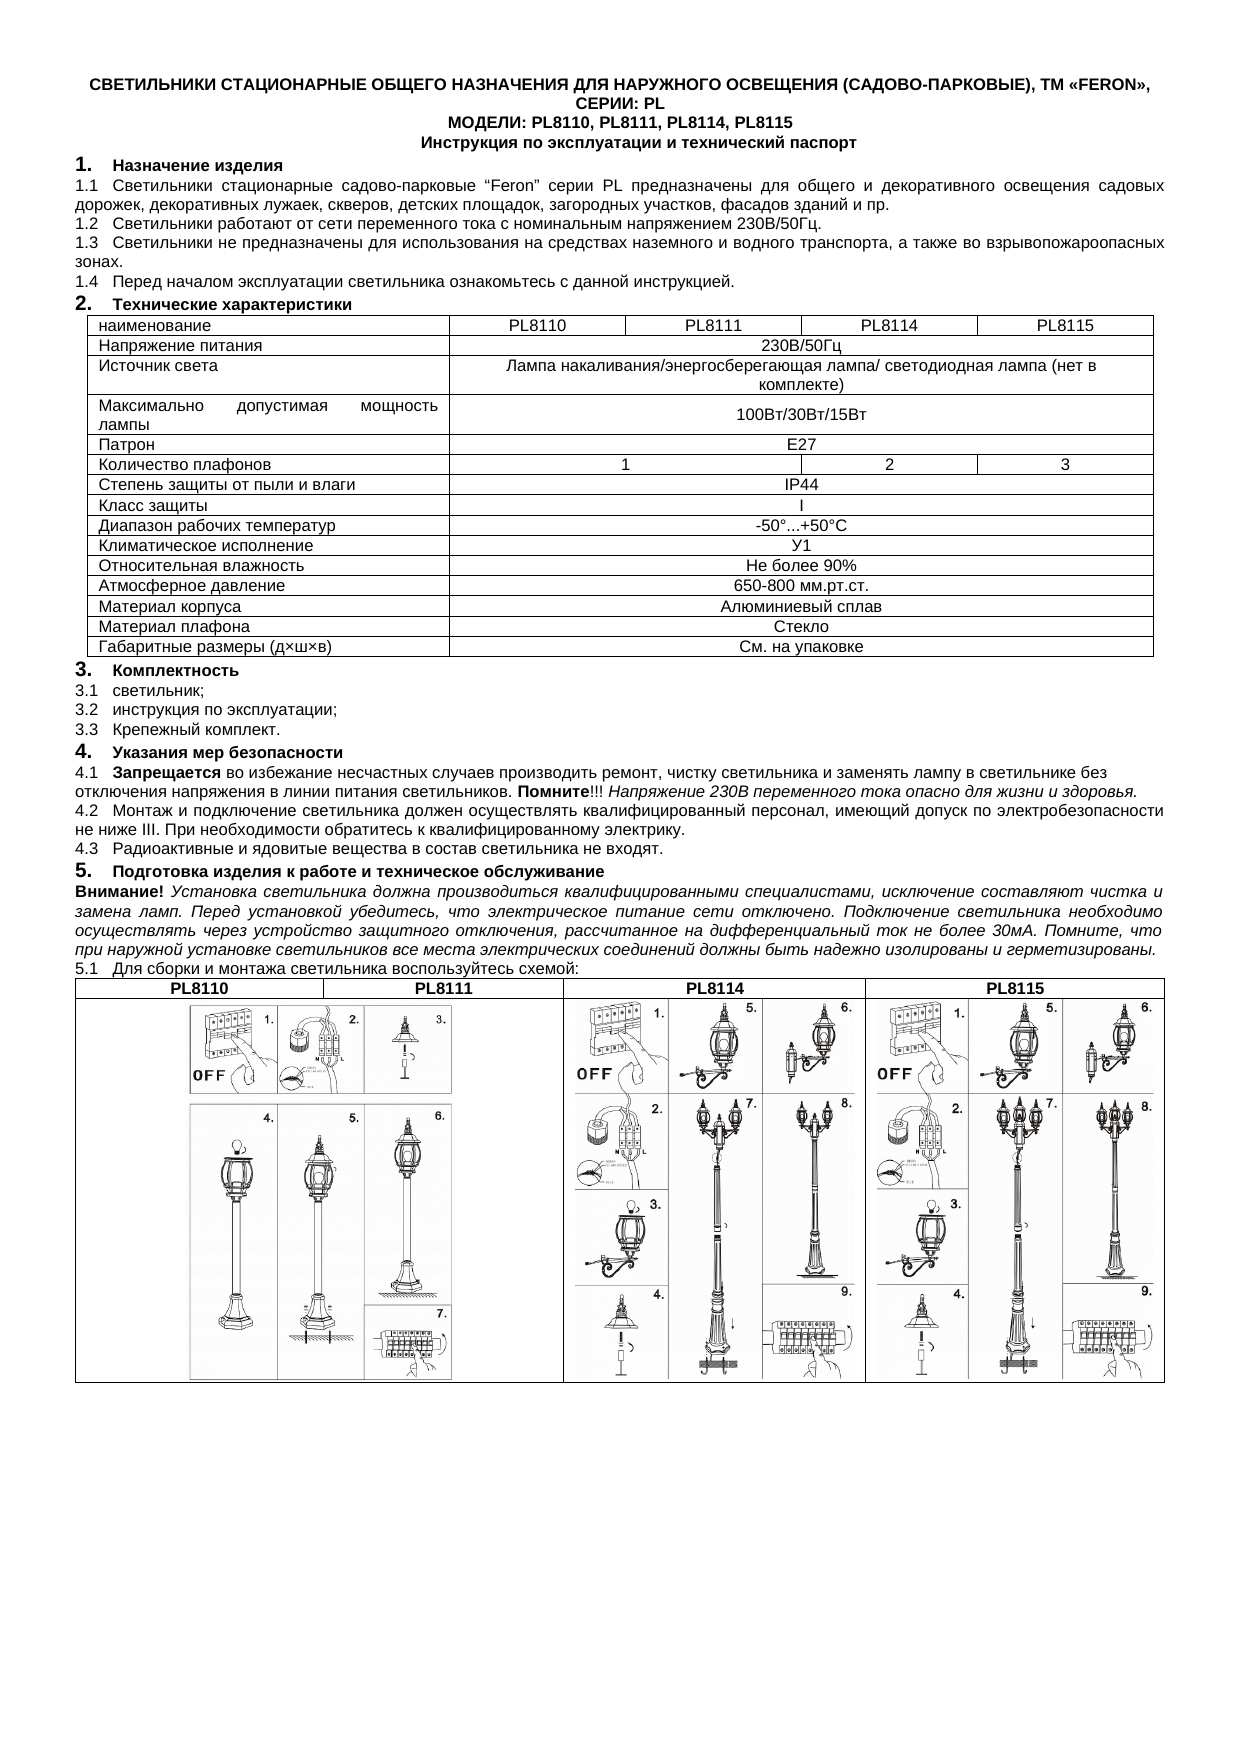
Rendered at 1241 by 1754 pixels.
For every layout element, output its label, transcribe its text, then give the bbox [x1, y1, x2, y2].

table_cell Диапазон рабочих температур [88, 516, 449, 535]
table_header PL8110 [450, 316, 625, 335]
table_cell Не более 90% [450, 556, 1153, 575]
list Светильники стационарные садово-парковые “Feron” серии PL предназначены для общего и декоративного освещения садовых дорожек, декоративных лужаек, скверов, детских площадок, загородных участков, фасадов зданий и пр. [75, 176, 1165, 214]
table_cell Лампа накаливания/энергосберегающая лампа/ светодиодная лампа (нет в комплекте) [450, 356, 1153, 394]
table_header наименование [88, 316, 449, 335]
picture [575, 999, 855, 1379]
list Назначение изделия [75, 152, 1165, 176]
list Технические характеристики [75, 291, 1165, 314]
table_cell Атмосферное давление [88, 576, 449, 595]
list Перед началом эксплуатации светильника ознакомьтесь с данной инструкцией. [75, 271, 1165, 291]
text Внимание! Установка светильника должна производиться квалифицированными специалистами, исключение составляют чистка и замена ламп. Перед установкой убедитесь, что электрическое питание сети отключено. Подключение светильника необходимо осуществлять через устройство защитного отключения, рассчитанное на дифференциальный ток не более 30мА. Помните, что при наружной установке светильников все места электрических соединений должны быть надежно изолированы и герметизированы. [75, 882, 1165, 959]
table_cell Алюминиевый сплав [450, 596, 1153, 616]
table_cell Е27 [450, 435, 1153, 454]
text Инструкция по эксплуатации и технический паспорт [112, 132, 1165, 152]
list Светильники работают от сети переменного тока с номинальным напряжением 230В/50Гц. [75, 214, 1165, 233]
list инструкция по эксплуатации; [75, 700, 1165, 719]
table_cell Габаритные размеры (д×ш×в) [88, 637, 449, 656]
table_cell Материал корпуса [88, 596, 449, 616]
table_header PL8110 [76, 979, 323, 998]
list Монтаж и подключение светильника должен осуществлять квалифицированный персонал, имеющий допуск по электробезопасности не ниже III. При необходимости обратитесь к квалифицированному электрику. [75, 801, 1165, 839]
table_cell [76, 999, 185, 1382]
table_cell [866, 999, 1164, 1382]
table_cell Максимально допустимая мощность лампы [88, 395, 449, 434]
table_cell Материал плафона [88, 617, 449, 636]
list светильник; [75, 681, 1165, 700]
list Запрещается во избежание несчастных случаев производить ремонт, чистку светильника и заменять лампу в светильнике без отключения напряжения в линии питания светильников. Помните!!! Напряжение 230В переменного тока опасно для жизни и здоровья. [75, 762, 1165, 801]
list Подготовка изделия к работе и техническое обслуживание [75, 858, 1165, 882]
picture [185, 999, 455, 1382]
table_cell 230В/50Гц [450, 336, 1153, 355]
table_header PL8111 [324, 979, 563, 998]
list Светильники не предназначены для использования на средствах наземного и водного транспорта, а также во взрывопожароопасных зонах. [75, 233, 1165, 271]
table_header PL8114 [802, 316, 977, 335]
table_cell Относительная влажность [88, 556, 449, 575]
list Комплектность [75, 657, 1165, 681]
table_cell I [450, 495, 1153, 514]
table_cell См. на упаковке [450, 637, 1153, 656]
table_cell Напряжение питания [88, 336, 449, 355]
list Указания мер безопасности [75, 738, 1165, 762]
text модели: PL8110, PL8111, PL8114, PL8115 [75, 113, 1165, 132]
table_cell Климатическое исполнение [88, 536, 449, 555]
table_cell [564, 999, 865, 1382]
table_cell IP44 [450, 475, 1153, 494]
list Крепежный комплект. [75, 719, 1165, 738]
table_header PL8115 [978, 316, 1153, 335]
table_cell Класс защиты [88, 495, 449, 514]
table_cell 3 [978, 455, 1153, 474]
table_cell 100Вт/30Вт/15Вт [450, 395, 1153, 434]
table_cell Степень защиты от пыли и влаги [88, 475, 449, 494]
text Светильники стационарные общего назначения для наружного освещения (садово-парковые), тм «Feron», СЕРИИ: PL [75, 75, 1165, 113]
list Для сборки и монтажа светильника воспользуйтесь схемой: [75, 959, 1165, 978]
table_header PL8111 [626, 316, 801, 335]
table_cell Количество плафонов [88, 455, 449, 474]
table_cell Источник света [88, 356, 449, 394]
table_cell У1 [450, 536, 1153, 555]
picture [877, 999, 1154, 1379]
table_header PL8114 [564, 979, 865, 998]
table_cell -50°...+50°С [450, 516, 1153, 535]
table_cell Патрон [88, 435, 449, 454]
table_cell 2 [802, 455, 977, 474]
table_header PL8115 [866, 979, 1164, 998]
table_cell [455, 999, 563, 1382]
table_cell 650-800 мм.рт.ст. [450, 576, 1153, 595]
table_cell Стекло [450, 617, 1153, 636]
table_cell 1 [450, 455, 801, 474]
list Радиоактивные и ядовитые вещества в состав светильника не входят. [75, 839, 1165, 858]
